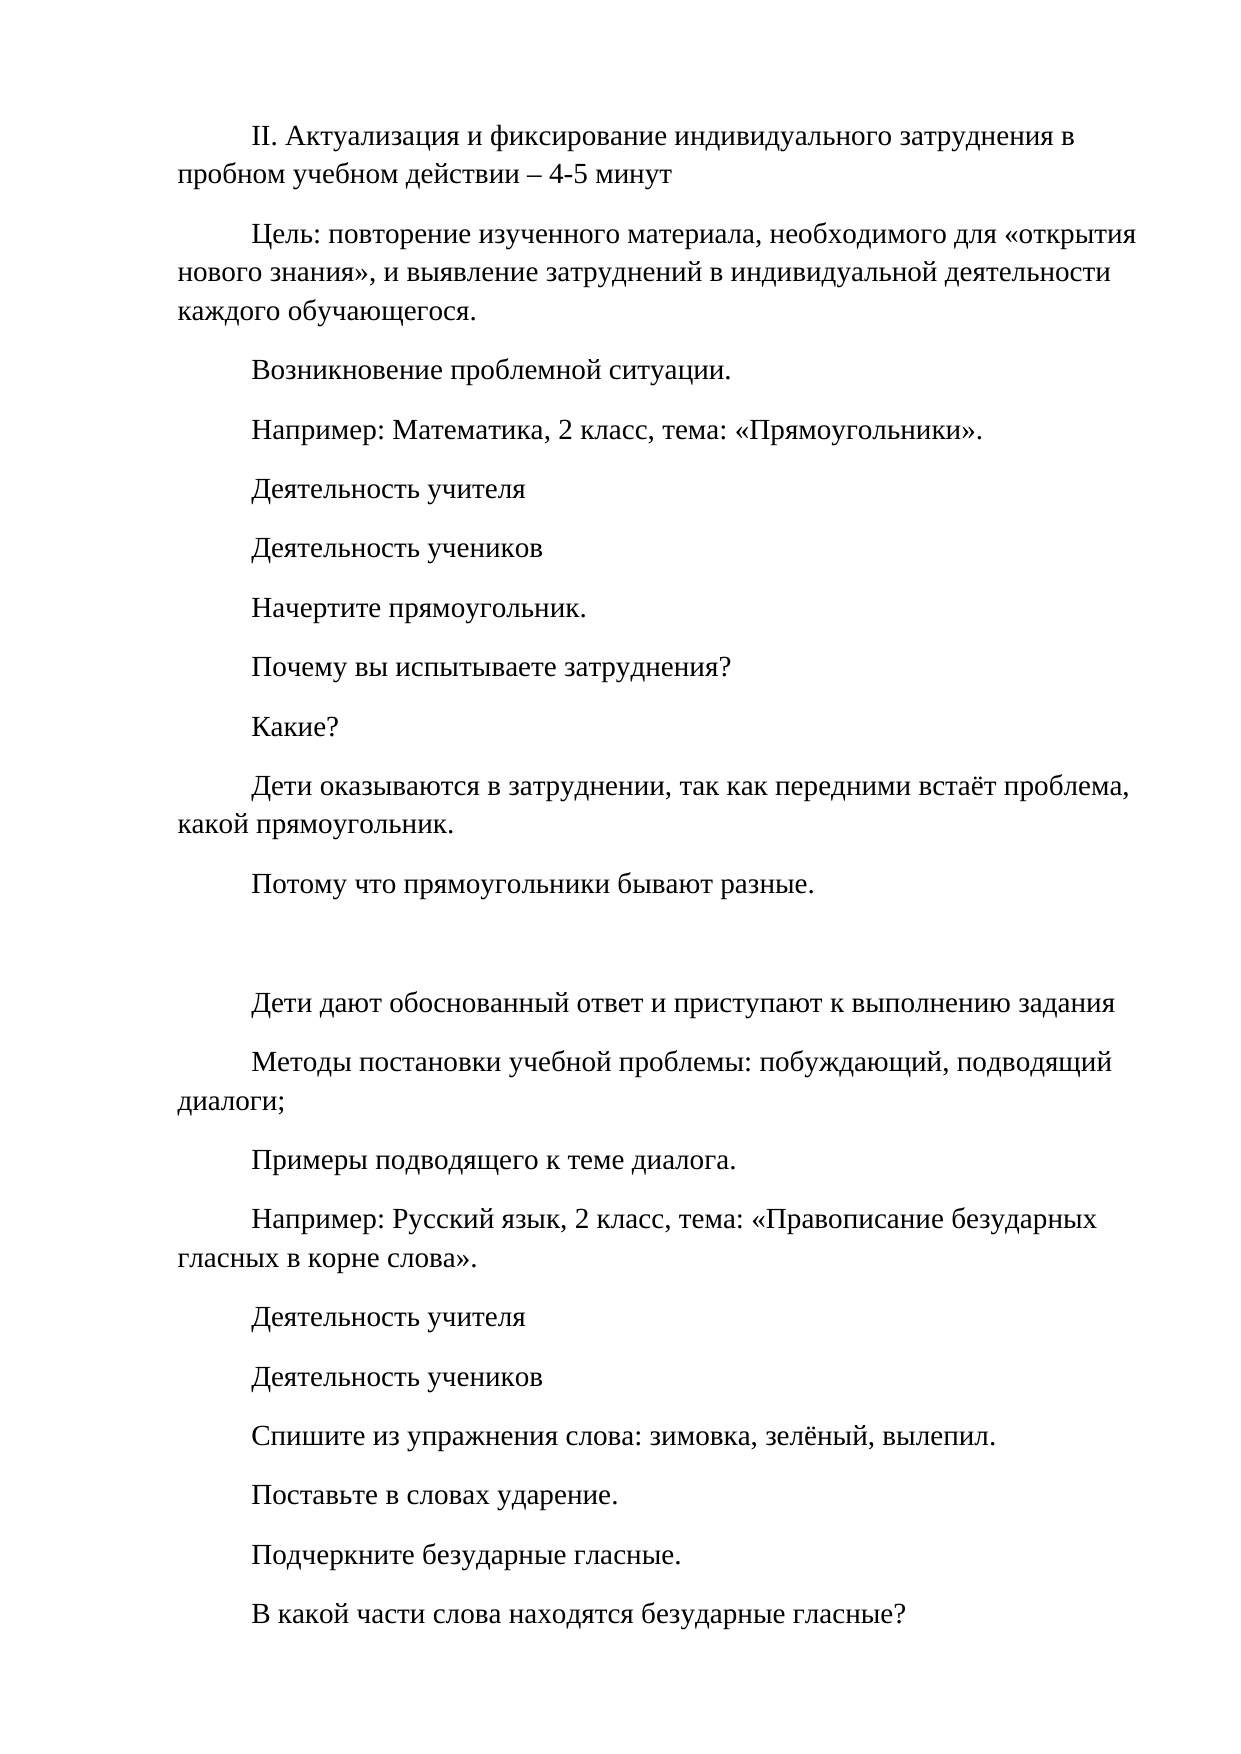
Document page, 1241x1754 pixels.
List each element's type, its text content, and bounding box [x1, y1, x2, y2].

text Подчеркните безударные гласные. [177, 1537, 1152, 1570]
text Возникновение проблемной ситуации. [177, 352, 1152, 386]
text Поставьте в словах ударение. [177, 1477, 1152, 1511]
text Деятельность учеников [177, 1359, 1152, 1392]
text Почему вы испытываете затруднения? [177, 649, 1152, 683]
text Деятельность учителя [177, 1299, 1152, 1333]
text Например: Математика, 2 класс, тема: «Прямоугольники». [177, 412, 1152, 445]
text Потому что прямоугольники бывают разные. [177, 866, 1152, 899]
text Дети оказываются в затруднении, так как передними встаёт проблема, какой прямоугольник. [177, 768, 1152, 840]
text Спишите из упражнения слова: зимовка, зелёный, вылепил. [177, 1418, 1152, 1452]
text Например: Русский язык, 2 класс, тема: «Правописание безударных гласных в корне слова». [177, 1201, 1152, 1273]
text II. Актуализация и фиксирование индивидуального затруднения в пробном учебном действии – 4-5 минут [177, 118, 1152, 190]
text Деятельность учителя [177, 471, 1152, 505]
text Дети дают обоснованный ответ и приступают к выполнению задания [177, 985, 1152, 1018]
text Начертите прямоугольник. [177, 590, 1152, 623]
text Методы постановки учебной проблемы: побуждающий, подводящий диалоги; [177, 1044, 1152, 1116]
text Цель: повторение изученного материала, необходимого для «открытия нового знания», и выявление затруднений в индивидуальной деятельности каждого обучающегося. [177, 216, 1152, 327]
text Какие? [177, 709, 1152, 742]
text Деятельность учеников [177, 531, 1152, 564]
text В какой части слова находятся безударные гласные? [177, 1596, 1152, 1630]
text Примеры подводящего к теме диалога. [177, 1142, 1152, 1176]
